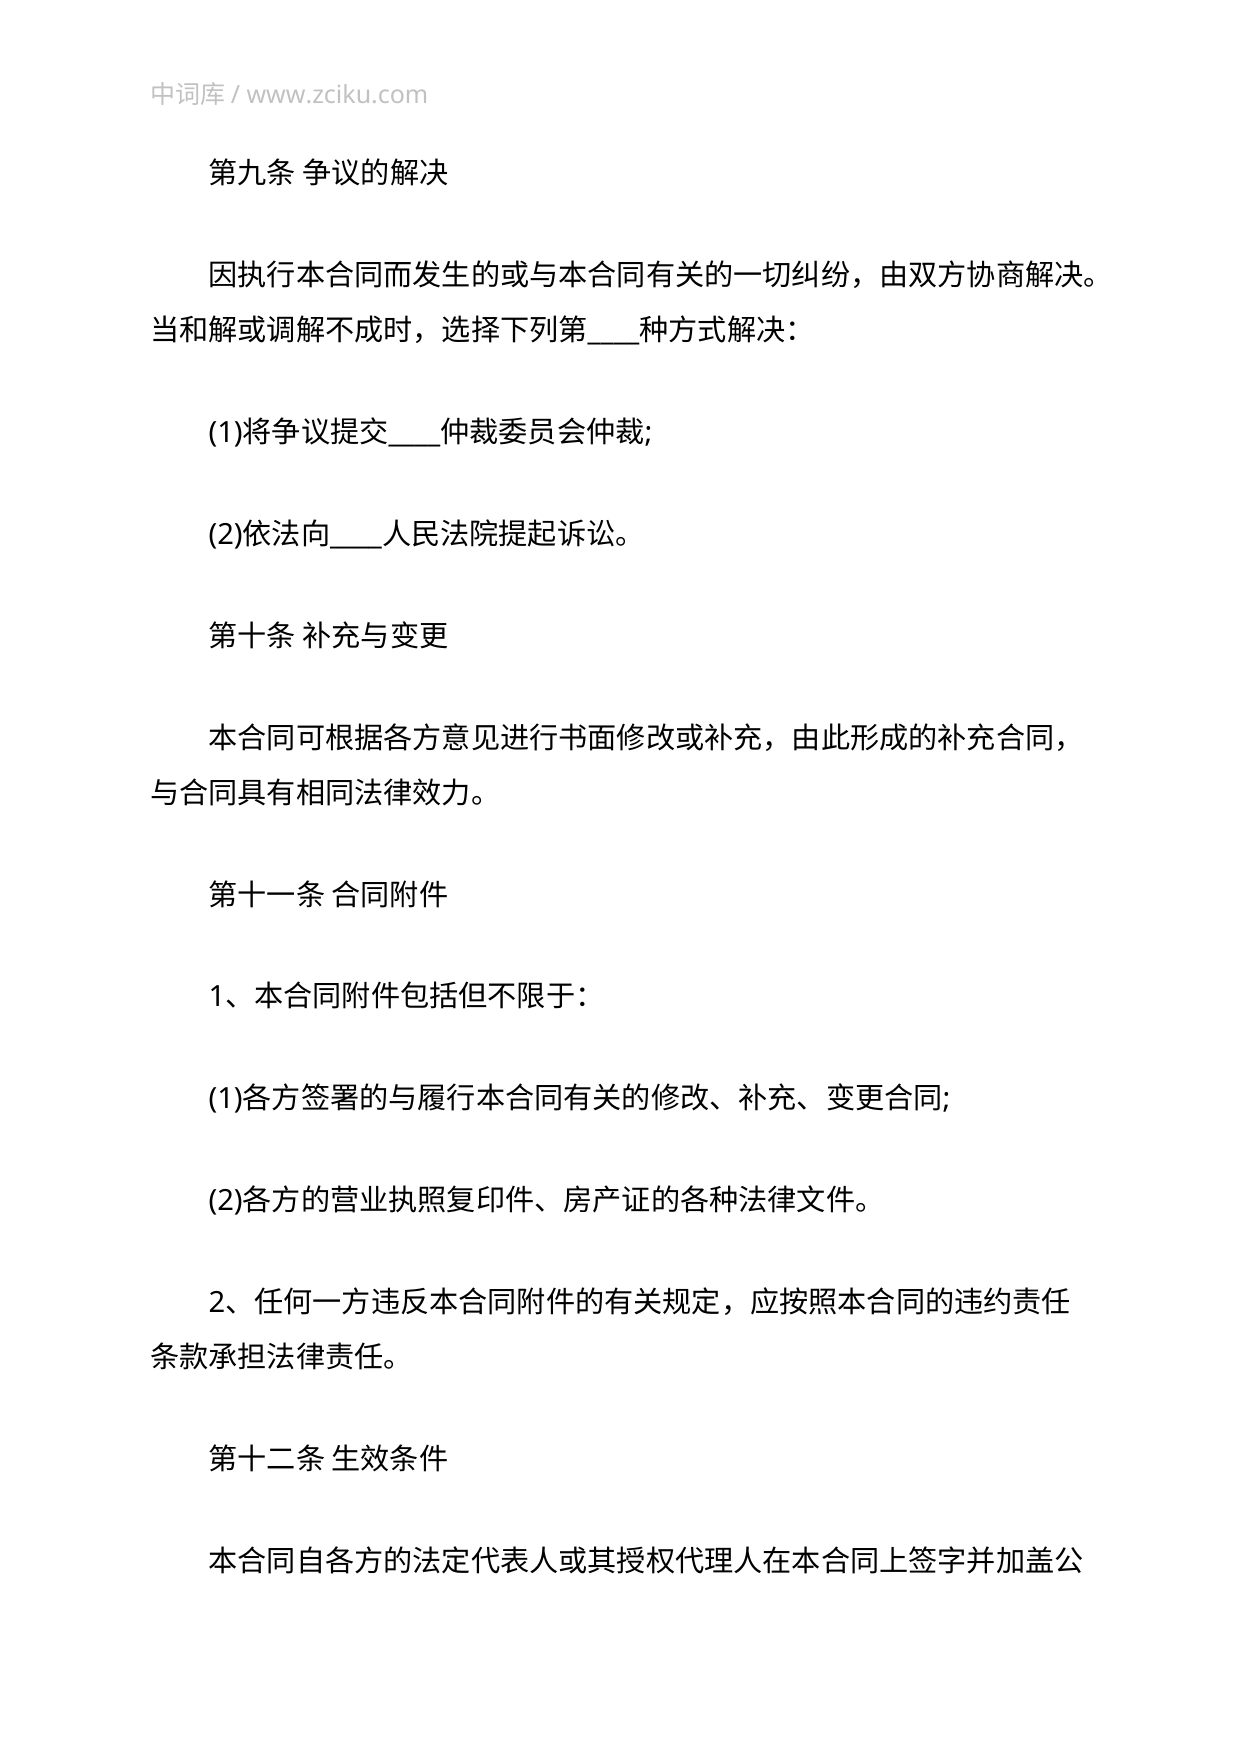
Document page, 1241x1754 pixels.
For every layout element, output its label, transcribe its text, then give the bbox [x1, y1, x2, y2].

text 2、任何一方违反本合同附件的有关规定，应按照本合同的违约责任条款承担法律责任。 [150, 1279, 1090, 1376]
text 因执行本合同而发生的或与本合同有关的一切纠纷，由双方协商解决。当和解或调解不成时，选择下列第____种方式解决： [150, 252, 1090, 349]
text 第九条 争议的解决 [150, 150, 1090, 192]
text 第十二条 生效条件 [150, 1436, 1090, 1478]
text 第十一条 合同附件 [150, 871, 1090, 913]
text 第十条 补充与变更 [150, 613, 1090, 655]
text 1、本合同附件包括但不限于： [150, 973, 1090, 1015]
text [150, 1537, 1090, 1579]
text (2)依法向____人民法院提起诉讼。 [150, 511, 1090, 553]
text (2)各方的营业执照复印件、房产证的各种法律文件。 [150, 1177, 1090, 1219]
text (1)各方签署的与履行本合同有关的修改、补充、变更合同; [150, 1075, 1090, 1117]
text 本合同可根据各方意见进行书面修改或补充，由此形成的补充合同，与合同具有相同法律效力。 [150, 714, 1090, 812]
text (1)将争议提交____仲裁委员会仲裁; [150, 409, 1090, 451]
